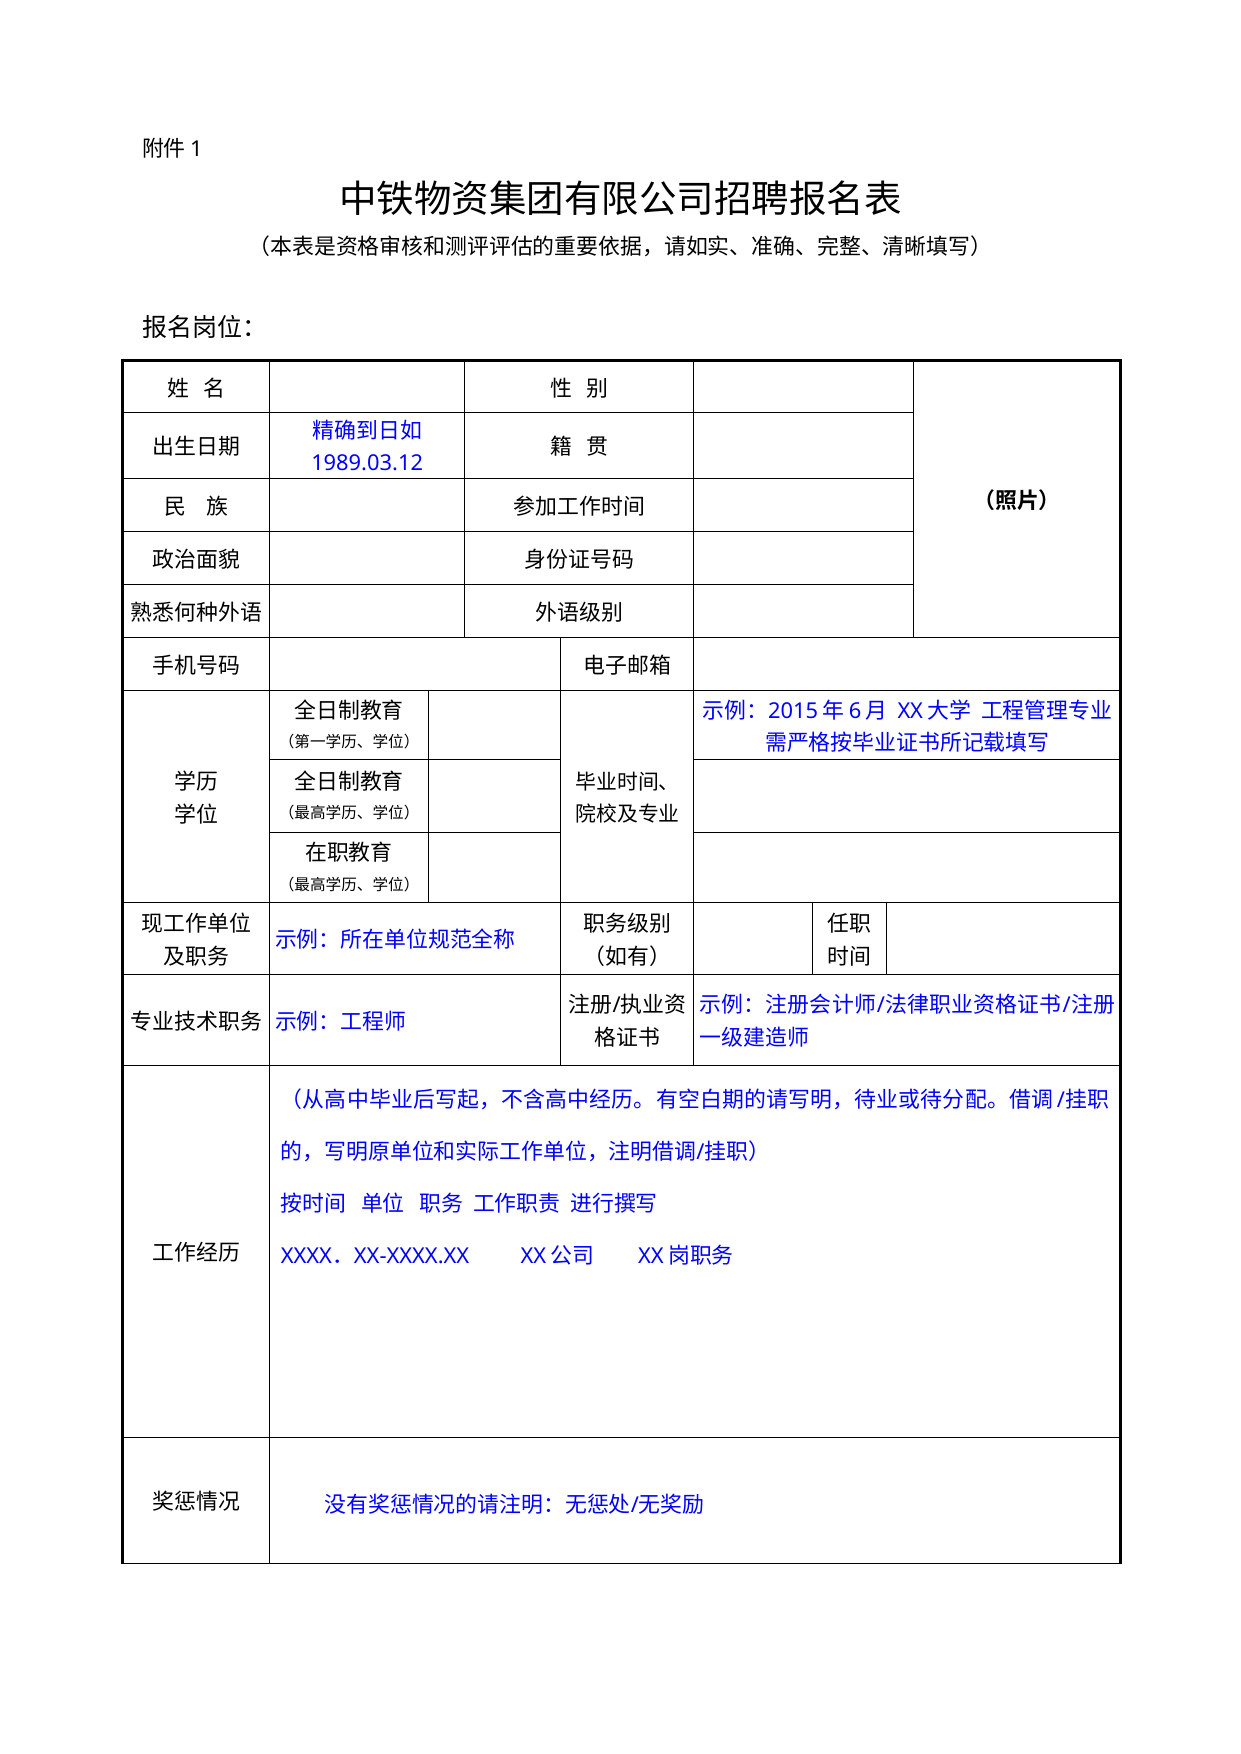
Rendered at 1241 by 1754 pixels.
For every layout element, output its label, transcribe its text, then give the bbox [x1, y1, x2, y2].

table_cell 任职时间 [813, 903, 886, 974]
table_cell 政治面貌 [124, 532, 269, 584]
table_cell [270, 479, 464, 531]
table_cell [270, 585, 464, 637]
text 附件1 [142, 131, 1081, 163]
text 报名岗位： [142, 293, 1098, 358]
table_cell 毕业时间、院校及专业 [561, 691, 693, 902]
table_cell 籍 贯 [465, 413, 693, 478]
table_cell [270, 638, 560, 690]
table_cell 全日制教育 （最高学历、学位） [270, 760, 428, 832]
text 中铁物资集团有限公司招聘报名表 [142, 163, 1098, 228]
table_cell [429, 833, 560, 902]
table_header 性 别 [465, 362, 693, 412]
table_cell [694, 638, 1119, 690]
table_cell 外语级别 [465, 585, 693, 637]
table_cell [694, 760, 1119, 832]
table_cell 工作经历 [124, 1066, 269, 1437]
table_header [270, 362, 464, 412]
table_cell 在职教育 （最高学历、学位） [270, 833, 428, 902]
table_cell 职务级别（如有） [561, 903, 693, 974]
table_header 姓 名 [124, 362, 269, 412]
table_cell 身份证号码 [465, 532, 693, 584]
table_cell [694, 833, 1119, 902]
table_cell 手机号码 [124, 638, 269, 690]
table_header [694, 362, 913, 412]
table_cell 奖惩情况 [124, 1438, 269, 1563]
table_cell 精确到日如1989.03.12 [270, 413, 464, 478]
table_cell 出生日期 [124, 413, 269, 478]
table_cell [694, 479, 913, 531]
table_header （照片） [914, 362, 1119, 637]
table_cell [694, 413, 913, 478]
table_cell [694, 585, 913, 637]
table_cell 示例：所在单位规范全称 [270, 903, 560, 974]
table_cell [270, 532, 464, 584]
table_cell 学历 学位 [124, 691, 269, 902]
table_cell 民 族 [124, 479, 269, 531]
table_cell 专业技术职务 [124, 975, 269, 1065]
table_cell （从高中毕业后写起，不含高中经历。有空白期的请写明，待业或待分配。借调/挂职的，写明原单位和实际工作单位，注明借调/挂职） 按时间 单位 职务 工作职责 进行撰写 XXXX．XX-XXXX.XX XX公司 XX岗职务 [270, 1066, 1119, 1437]
table_cell 注册/执业资格证书 [561, 975, 693, 1065]
table_cell [694, 903, 812, 974]
table_cell 参加工作时间 [465, 479, 693, 531]
table_cell 现工作单位 及职务 [124, 903, 269, 974]
table_cell 电子邮箱 [561, 638, 693, 690]
text （本表是资格审核和测评评估的重要依据，请如实、准确、完整、清晰填写） [142, 228, 1098, 261]
table_cell [887, 903, 1119, 974]
table_cell 全日制教育 （第一学历、学位） [270, 691, 428, 759]
table_cell 示例：注册会计师/法律职业资格证书/注册一级建造师 [694, 975, 1119, 1065]
table_cell [429, 760, 560, 832]
table_cell 示例：工程师 [270, 975, 560, 1065]
table_cell 示例：2015年6月 XX大学 工程管理专业 需严格按毕业证书所记载填写 [694, 691, 1119, 759]
table_cell [429, 691, 560, 759]
table_cell [694, 532, 913, 584]
table_cell 熟悉何种外语 [124, 585, 269, 637]
table_cell 没有奖惩情况的请注明：无惩处/无奖励 [270, 1438, 1119, 1563]
